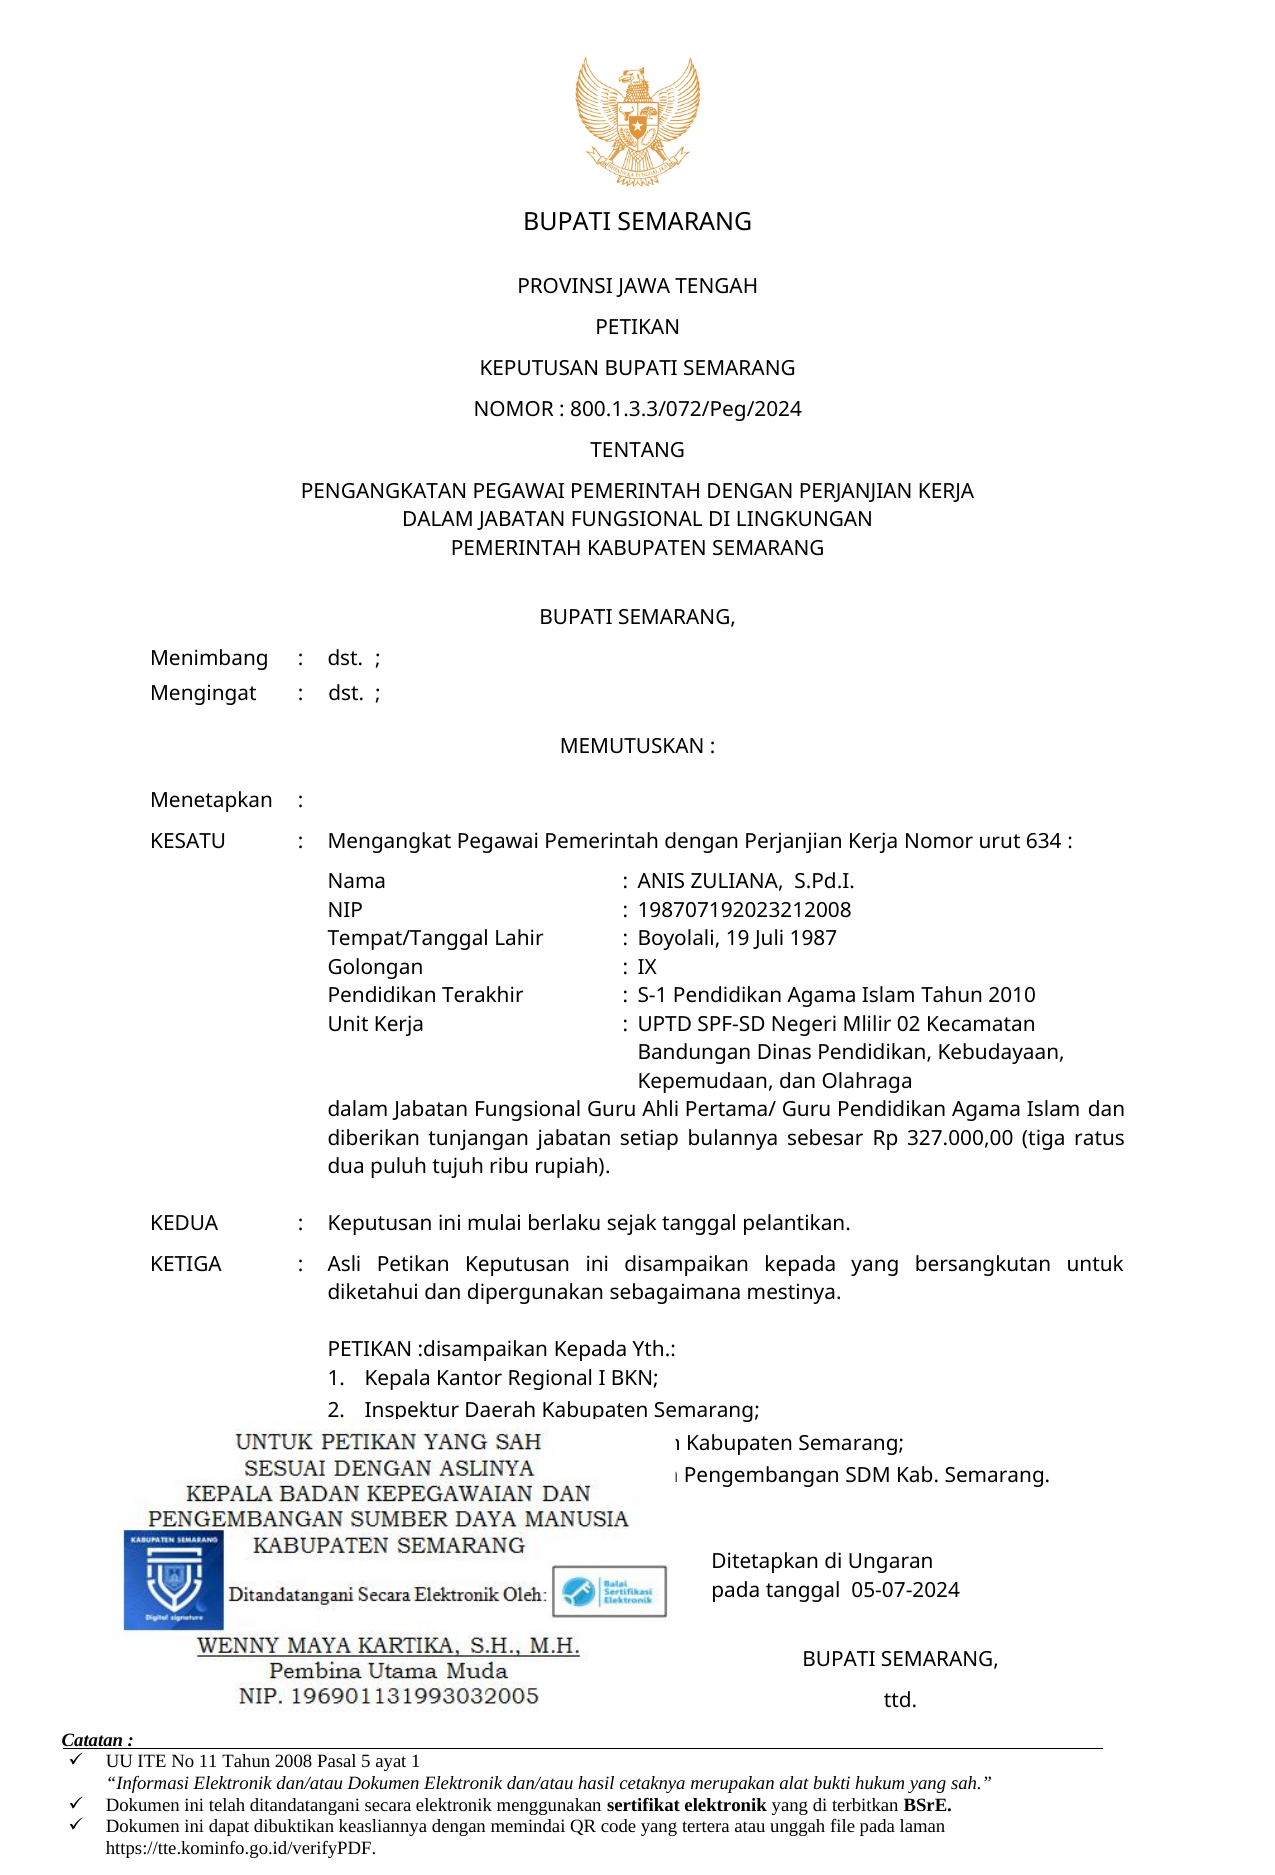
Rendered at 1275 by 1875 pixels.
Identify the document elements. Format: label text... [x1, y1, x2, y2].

text PEMERINTAH KABUPATEN SEMARANG [150, 533, 1125, 561]
text Ditetapkan di Ungaran [711, 1546, 1125, 1575]
text Menimbang : dst. ; [150, 643, 1125, 672]
text BUPATI , [150, 602, 1125, 631]
text PENGANGKATAN PEGAWAI PEMERINTAH DENGAN PERJANJIAN KERJA [150, 476, 1125, 504]
text Unit Kerja : UPTD SPF-SD Negeri Mlilir 02 Kecamatan Bandungan Dinas Pendidikan, Kebudayaan, Kepemudaan, dan Olahraga [327, 1009, 1125, 1094]
text TENTANG [150, 435, 1125, 463]
text KESATU : Mengangkat Pegawai Pemerintah dengan Perjanjian Kerja Nomor urut 634 : [150, 826, 1125, 854]
text dalam Jabatan Fungsional Guru Ahli Pertama/ Guru Pendidikan Agama Islam dan diberikan tunjangan jabatan setiap bulannya sebesar Rp 327.000,00 (tiga ratus dua puluh tujuh ribu rupiah). [327, 1094, 1125, 1179]
text Pendidikan Terakhir : S-1 Pendidikan Agama Islam Tahun 2010 [327, 980, 1125, 1009]
text NIP : 198707192023212008 [327, 895, 1125, 923]
list 2. Inspektur Daerah Kabupaten ; [327, 1395, 1125, 1424]
text KEPUTUSAN BUPATI [150, 353, 1125, 382]
text Golongan : IX [327, 952, 1125, 980]
picture [114, 1419, 676, 1720]
text BUPATI , [676, 1644, 1125, 1673]
list 1. Kepala Kantor Regional I BKN; [327, 1363, 1125, 1391]
text MEMUTUSKAN : [150, 731, 1125, 760]
text Tempat/Tanggal Lahir : Boyolali, 19 Juli 1987 [327, 923, 1125, 952]
text DALAM JABATAN FUNGSIONAL DI LINGKUNGAN [150, 504, 1125, 533]
list 3. Kepala Badan Keuangan Daerah Kabupaten ; [676, 1428, 1125, 1456]
text PETIKAN [150, 312, 1125, 341]
text Mengingat : dst. ; [150, 678, 1125, 706]
text ttd. [676, 1685, 1125, 1714]
text BUPATI SEMARANG [150, 203, 1125, 237]
text pada tanggal 05-07-2024 [711, 1575, 1125, 1603]
text NOMOR : 800.1.3.3/072/Peg/2024 [150, 394, 1125, 423]
text Menetapkan : [150, 785, 1125, 813]
list 4. Kepala Badan Kepegawaian dan Pengembangan SDM Kab. . [676, 1460, 1125, 1489]
text PROVINSI JAWA TENGAH [150, 271, 1125, 300]
text KETIGA : Asli Petikan Keputusan ini disampaikan kepada yang bersangkutan untuk diketahui dan dipergunakan sebagaimana mestinya. [150, 1249, 1125, 1306]
text Nama : ANIS ZULIANA, S.Pd.I. [327, 867, 1125, 895]
picture [567, 51, 708, 192]
text KEDUA : Keputusan ini mulai berlaku sejak tanggal pelantikan. [150, 1208, 1125, 1236]
text PETIKAN :disampaikan Kepada Yth.: [150, 1334, 1125, 1363]
